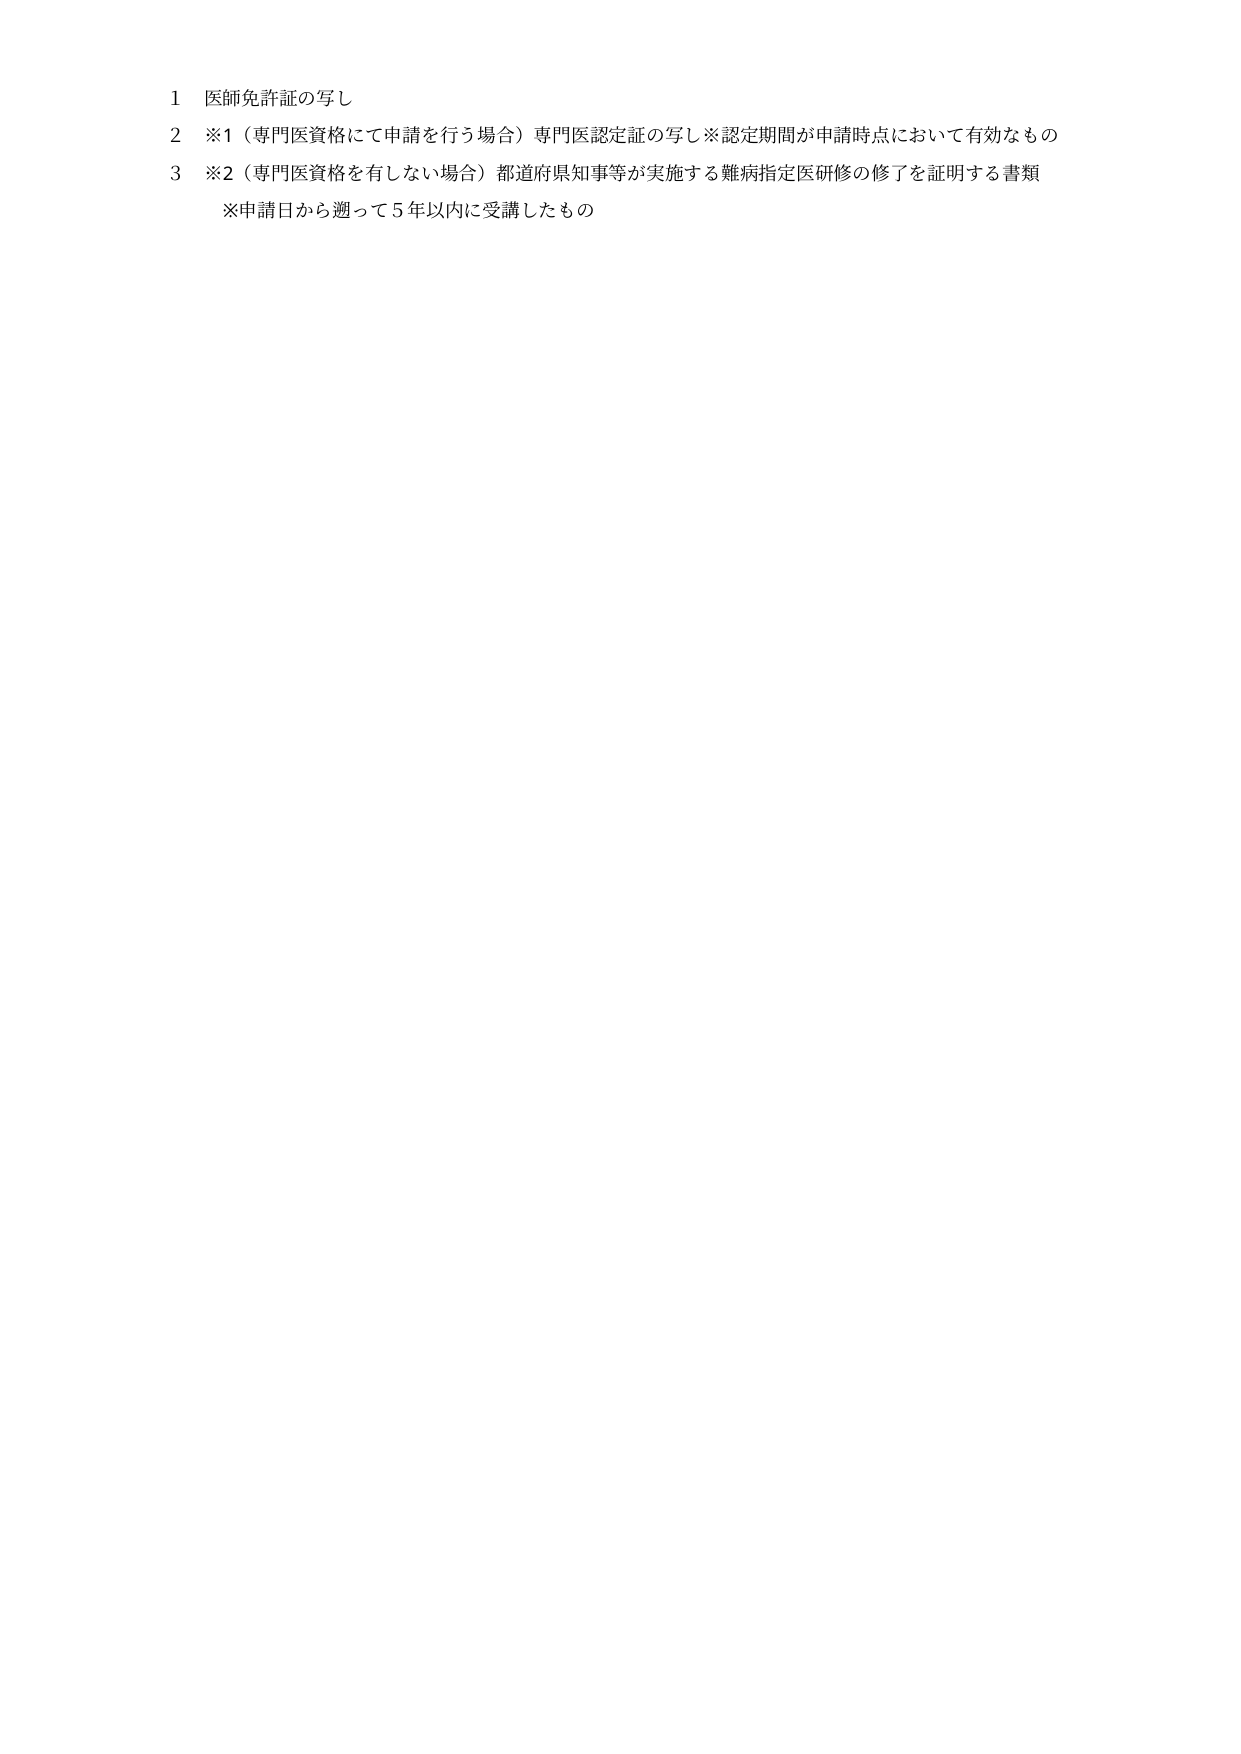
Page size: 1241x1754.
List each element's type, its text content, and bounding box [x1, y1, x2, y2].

text ２ ※1（専門医資格にて申請を行う場合）専門医認定証の写し※認定期間が申請時点において有効なもの [148, 116, 1092, 153]
text １ 医師免許証の写し [148, 78, 1092, 116]
text ※申請日から遡って５年以内に受講したもの [148, 191, 1092, 228]
text ３ ※2（専門医資格を有しない場合）都道府県知事等が実施する難病指定医研修の修了を証明する書類 [148, 153, 1092, 191]
